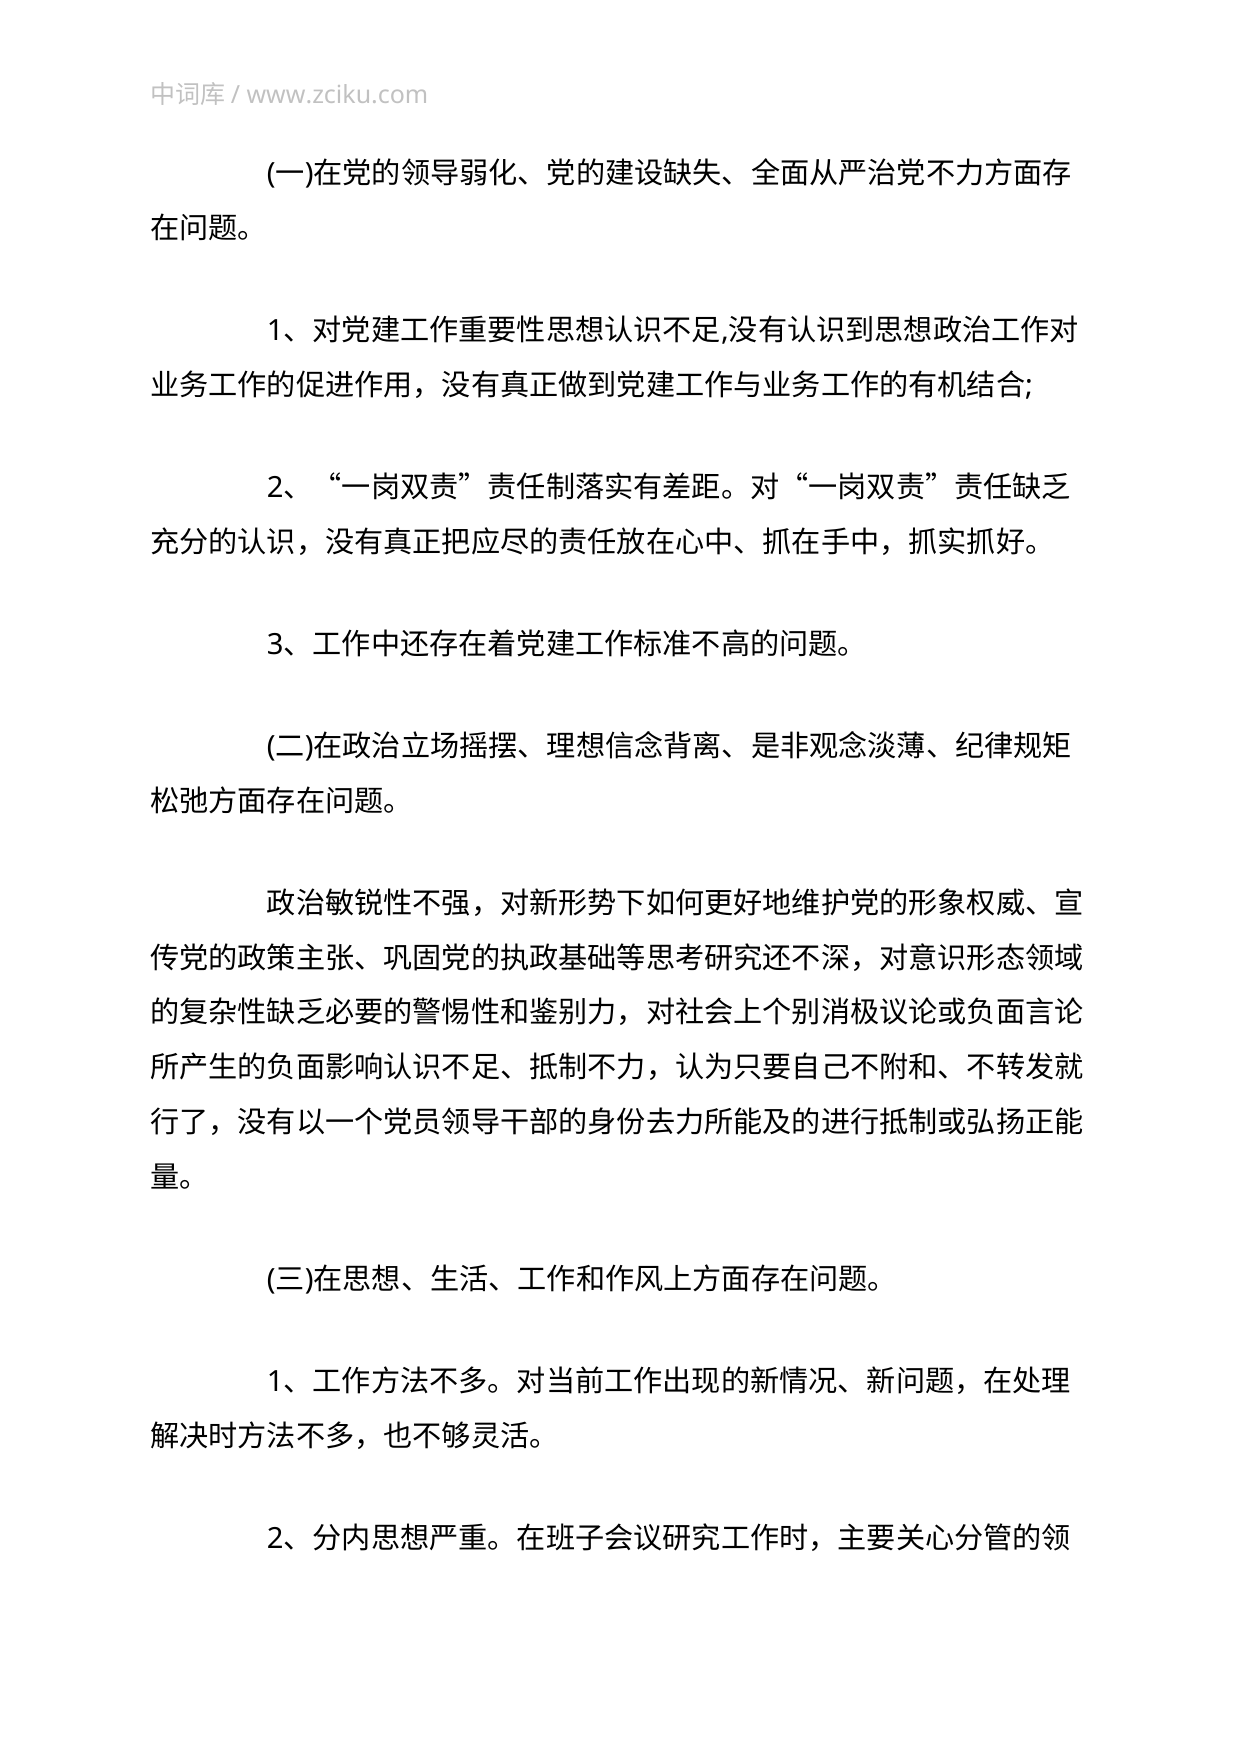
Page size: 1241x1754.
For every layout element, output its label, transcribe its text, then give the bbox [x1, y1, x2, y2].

text (三)在思想、生活、工作和作风上方面存在问题。 [150, 1256, 1090, 1298]
text 1、对党建工作重要性思想认识不足,没有认识到思想政治工作对业务工作的促进作用，没有真正做到党建工作与业务工作的有机结合; [150, 307, 1090, 404]
text 政治敏锐性不强，对新形势下如何更好地维护党的形象权威、宣传党的政策主张、巩固党的执政基础等思考研究还不深，对意识形态领域的复杂性缺乏必要的警惕性和鉴别力，对社会上个别消极议论或负面言论所产生的负面影响认识不足、抵制不力，认为只要自己不附和、不转发就行了，没有以一个党员领导干部的身份去力所能及的进行抵制或弘扬正能量。 [150, 879, 1090, 1196]
text 1、工作方法不多。对当前工作出现的新情况、新问题，在处理解决时方法不多，也不够灵活。 [150, 1357, 1090, 1455]
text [150, 1514, 1090, 1557]
text 2、“一岗双责”责任制落实有差距。对“一岗双责”责任缺乏充分的认识，没有真正把应尽的责任放在心中、抓在手中，抓实抓好。 [150, 464, 1090, 561]
text (一)在党的领导弱化、党的建设缺失、全面从严治党不力方面存在问题。 [150, 150, 1090, 247]
text (二)在政治立场摇摆、理想信念背离、是非观念淡薄、纪律规矩松弛方面存在问题。 [150, 722, 1090, 820]
text 3、工作中还存在着党建工作标准不高的问题。 [150, 621, 1090, 663]
